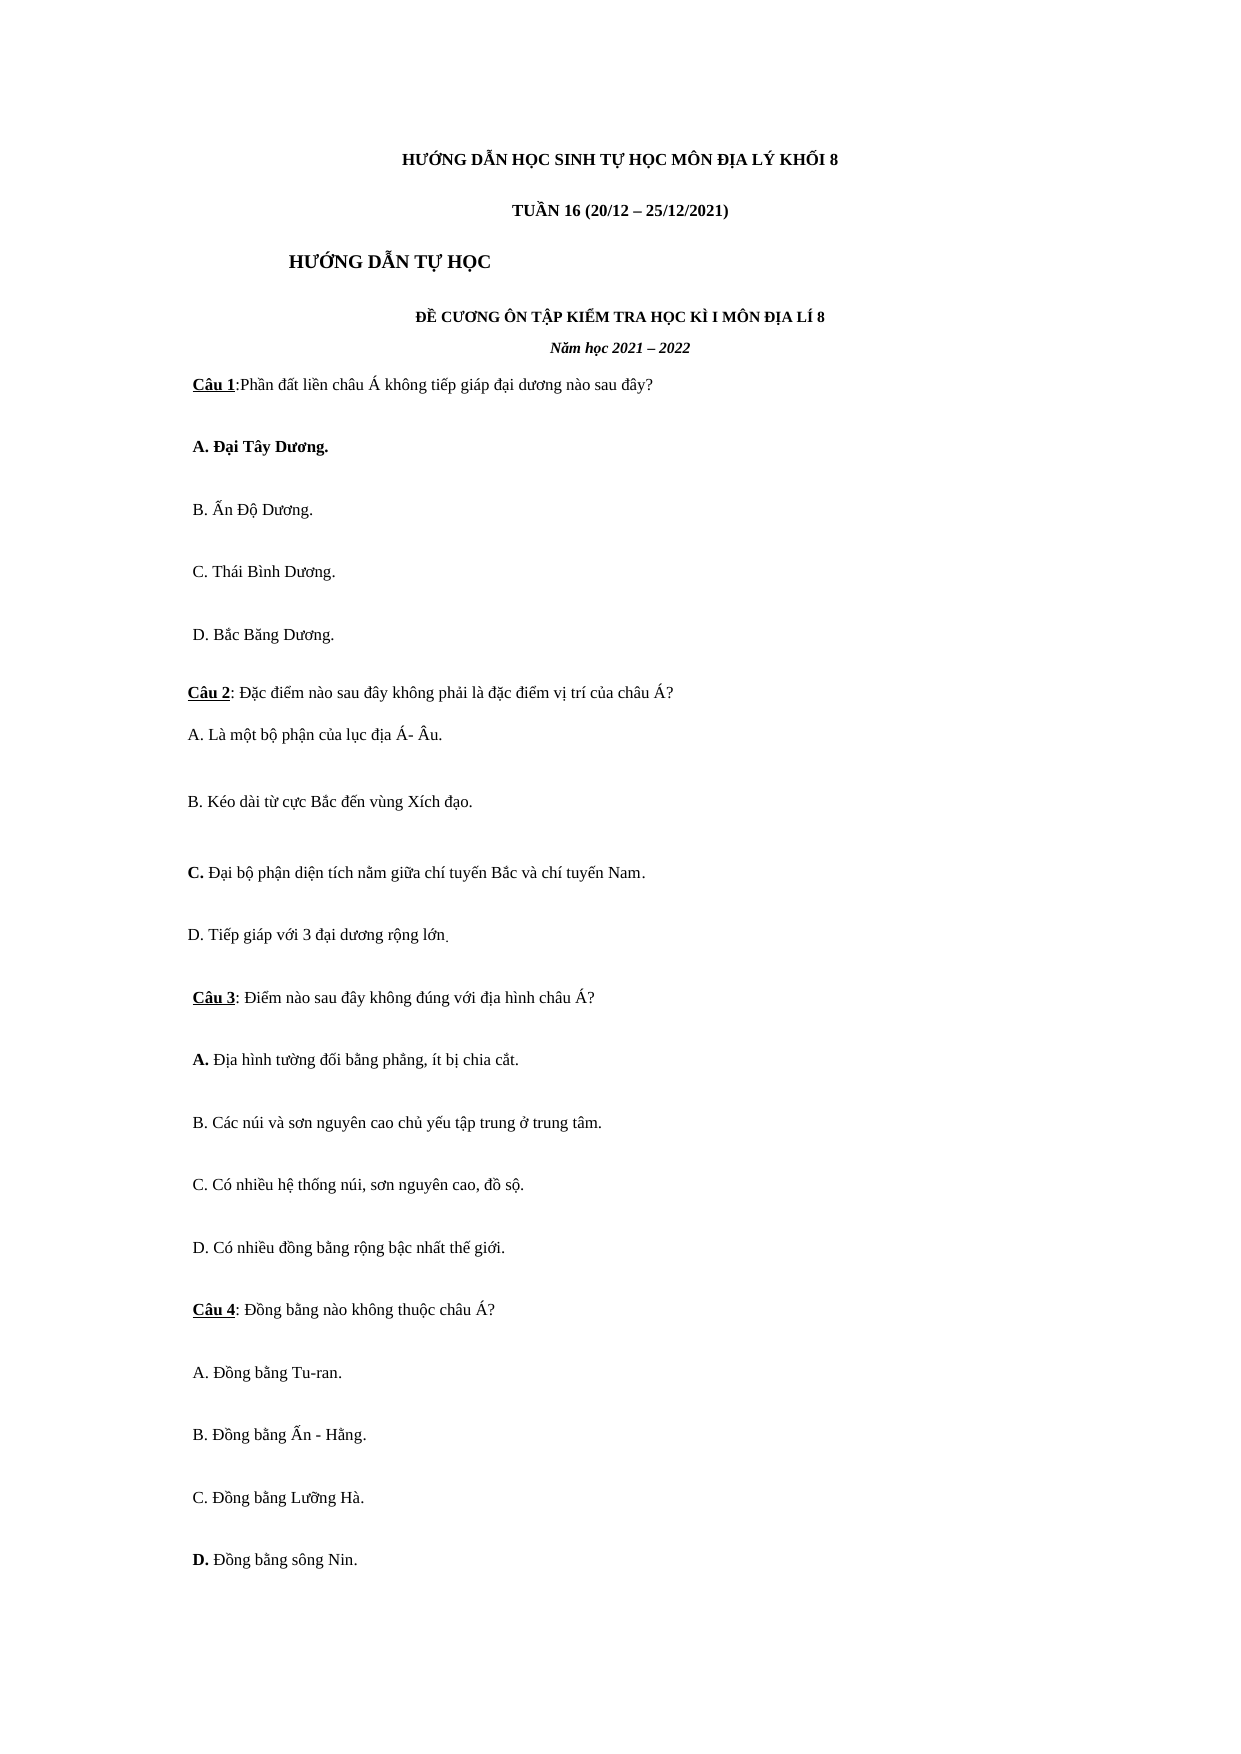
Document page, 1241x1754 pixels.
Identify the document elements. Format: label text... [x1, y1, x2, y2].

text A. Là một bộ phận của lục địa Á- Âu. [187, 724, 1053, 758]
text D. Có nhiều đồng bằng rộng bậc nhất thế giới. [192, 1233, 1048, 1271]
text Câu 2: Đặc điểm nào sau đây không phải là đặc điểm vị trí của châu Á? [187, 683, 1053, 716]
text HƯỚNG DẪN TỰ HỌC [187, 251, 1053, 289]
text C. Có nhiều hệ thống núi, sơn nguyên cao, đồ sộ. [192, 1171, 1048, 1208]
text B. Ấn Độ Dương. [192, 495, 1048, 533]
text C. Đại bộ phận diện tích nằm giữa chí tuyến Bắc và chí tuyến Nam. [187, 858, 1048, 896]
text A. Địa hình tường đối bằng phẳng, ít bị chia cắt. [192, 1046, 1048, 1083]
text C. Thái Bình Dương. [192, 558, 1048, 595]
text B. Kéo dài từ cực Bắc đến vùng Xích đạo. [187, 791, 1053, 825]
text D. Bắc Băng Dương. [192, 620, 1048, 658]
text B. Đồng bằng Ấn - Hằng. [192, 1421, 1048, 1458]
text D. Đồng bằng sông Nin. [192, 1546, 1048, 1583]
text Câu 3: Điểm nào sau đây không đúng với địa hình châu Á? [192, 983, 1048, 1021]
text C. Đồng bằng Lưỡng Hà. [192, 1483, 1048, 1521]
text HƯỚNG DẪN HỌC SINH TỰ HỌC MÔN ĐỊA LÝ KHỐI 8 [187, 150, 1053, 183]
text ĐỀ CƯƠNG ÔN TẬP KIỂM TRA HỌC KÌ I MÔN ĐỊA LÍ 8 [187, 308, 1053, 339]
text A. Đồng bằng Tu-ran. [192, 1358, 1048, 1396]
text TUẦN 16 (20/12 – 25/12/2021) [187, 200, 1053, 234]
text Câu 1:Phần đất liền châu Á không tiếp giáp đại dương nào sau đây? [192, 370, 1048, 408]
text A. Đại Tây Dương. [192, 433, 1048, 470]
text Năm học 2021 – 2022 [187, 339, 1053, 370]
text D. Tiếp giáp với 3 đại dương rộng lớn. [187, 921, 1048, 958]
text B. Các núi và sơn nguyên cao chủ yếu tập trung ở trung tâm. [192, 1108, 1048, 1146]
text Câu 4: Đồng bằng nào không thuộc châu Á? [192, 1296, 1048, 1333]
